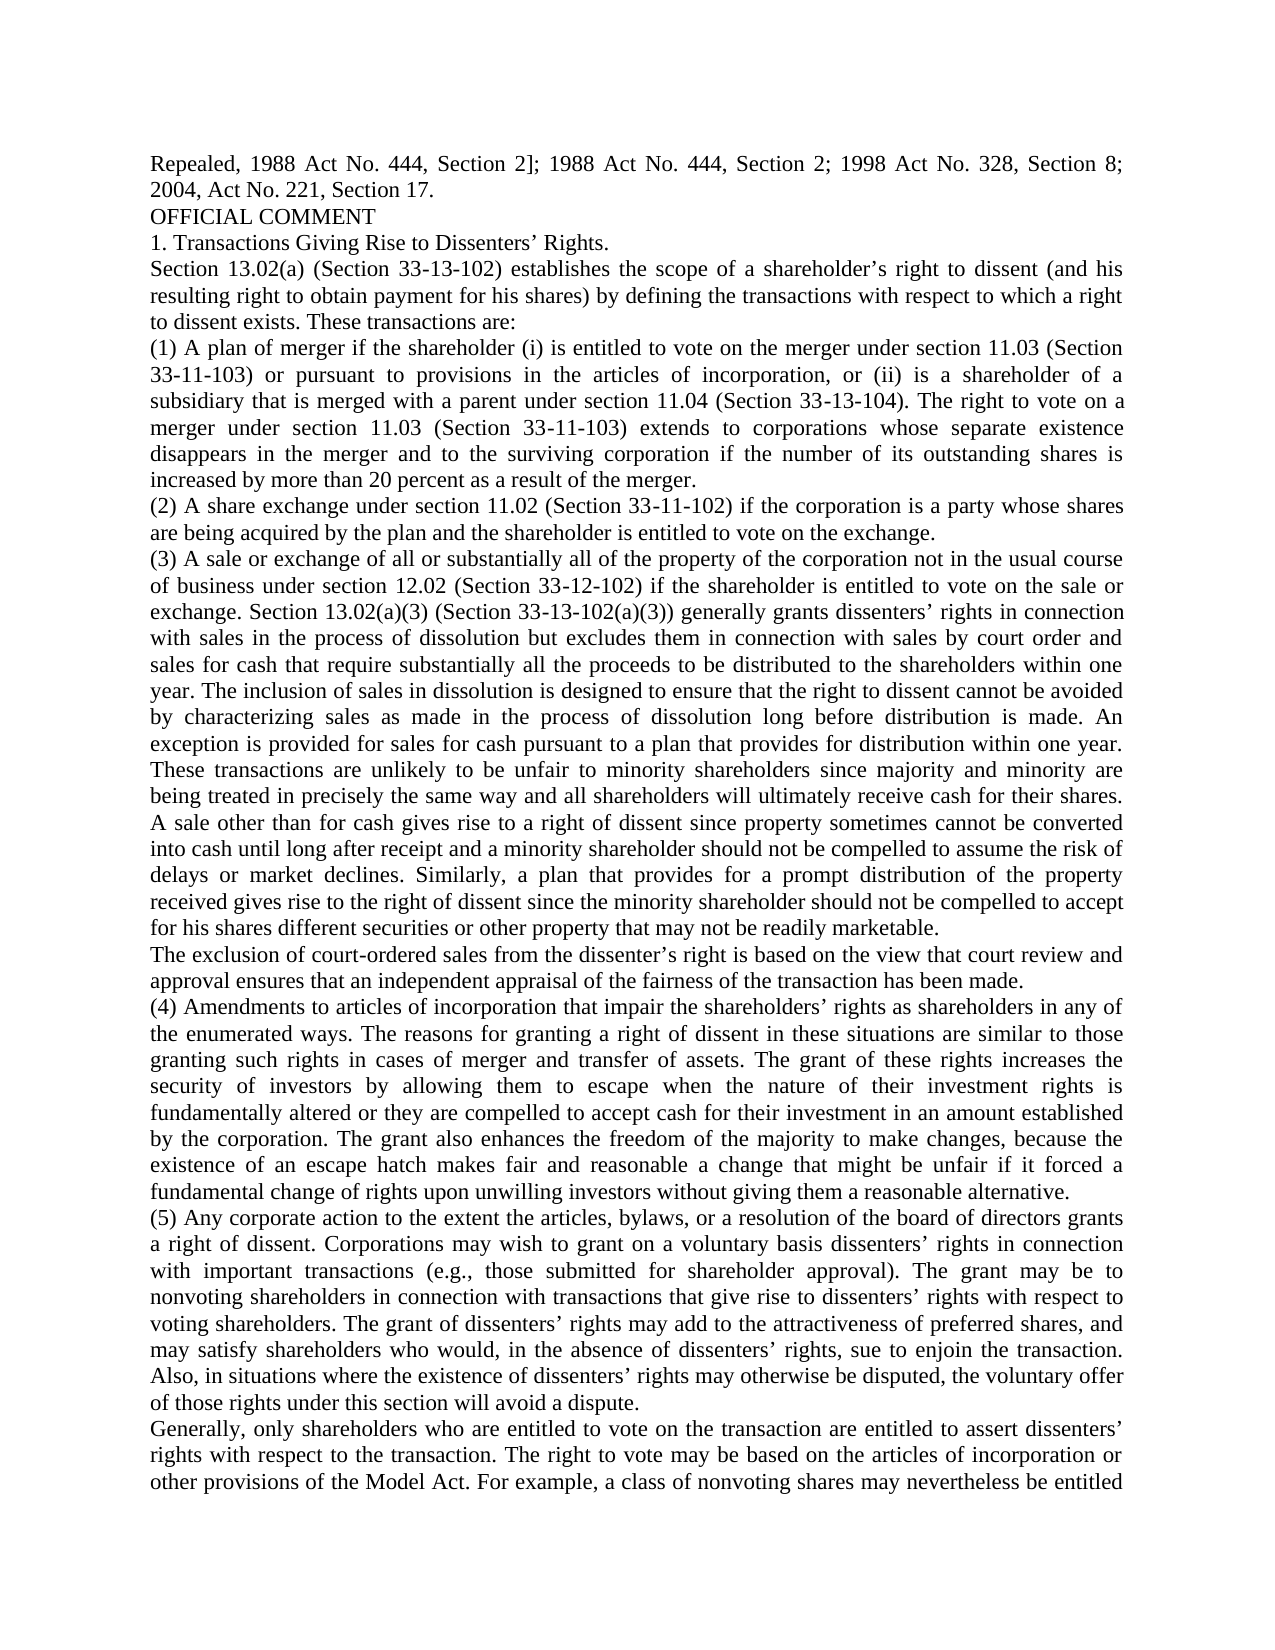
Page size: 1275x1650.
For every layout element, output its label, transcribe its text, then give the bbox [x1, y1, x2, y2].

text (1) A plan of merger if the shareholder (i) is entitled to vote on the merger under section 11.03 (Section 33-11-103) or pursuant to provisions in the articles of incorporation, or (ii) is a shareholder of a subsidiary that is merged with a parent under section 11.04 (Section 33-13-104). The right to vote on a merger under section 11.03 (Section 33-11-103) extends to corporations whose separate existence disappears in the merger and to the surviving corporation if the number of its outstanding shares is increased by more than 20 percent as a result of the merger. [150, 334, 1125, 493]
text (3) A sale or exchange of all or substantially all of the property of the corporation not in the usual course of business under section 12.02 (Section 33-12-102) if the shareholder is entitled to vote on the sale or exchange. Section 13.02(a)(3) (Section 33-13-102(a)(3)) generally grants dissenters’ rights in connection with sales in the process of dissolution but excludes them in connection with sales by court order and sales for cash that require substantially all the proceeds to be distributed to the shareholders within one year. The inclusion of sales in dissolution is designed to ensure that the right to dissent cannot be avoided by characterizing sales as made in the process of dissolution long before distribution is made. An exception is provided for sales for cash pursuant to a plan that provides for distribution within one year. These transactions are unlikely to be unfair to minority shareholders since majority and minority are being treated in precisely the same way and all shareholders will ultimately receive cash for their shares. A sale other than for cash gives rise to a right of dissent since property sometimes cannot be converted into cash until long after receipt and a minority shareholder should not be compelled to assume the risk of delays or market declines. Similarly, a plan that provides for a prompt distribution of the property received gives rise to the right of dissent since the minority shareholder should not be compelled to accept for his shares different securities or other property that may not be readily marketable. [150, 545, 1125, 941]
text OFFICIAL COMMENT [150, 203, 1125, 229]
text (2) A share exchange under section 11.02 (Section 33-11-102) if the corporation is a party whose shares are being acquired by the plan and the shareholder is entitled to vote on the exchange. [150, 493, 1125, 545]
text The exclusion of court-ordered sales from the dissenter’s right is based on the view that court review and approval ensures that an independent appraisal of the fairness of the transaction has been made. [150, 941, 1125, 993]
text (4) Amendments to articles of incorporation that impair the shareholders’ rights as shareholders in any of the enumerated ways. The reasons for granting a right of dissent in these situations are similar to those granting such rights in cases of merger and transfer of assets. The grant of these rights increases the security of investors by allowing them to escape when the nature of their investment rights is fundamentally altered or they are compelled to accept cash for their investment in an amount established by the corporation. The grant also enhances the freedom of the majority to make changes, because the existence of an escape hatch makes fair and reasonable a change that might be unfair if it forced a fundamental change of rights upon unwilling investors without giving them a reasonable alternative. [150, 993, 1125, 1204]
text 1. Transactions Giving Rise to Dissenters’ Rights. [150, 229, 1125, 255]
text (5) Any corporate action to the extent the articles, bylaws, or a resolution of the board of directors grants a right of dissent. Corporations may wish to grant on a voluntary basis dissenters’ rights in connection with important transactions (e.g., those submitted for shareholder approval). The grant may be to nonvoting shareholders in connection with transactions that give rise to dissenters’ rights with respect to voting shareholders. The grant of dissenters’ rights may add to the attractiveness of preferred shares, and may satisfy shareholders who would, in the absence of dissenters’ rights, sue to enjoin the transaction. Also, in situations where the existence of dissenters’ rights may otherwise be disputed, the voluntary offer of those rights under this section will avoid a dispute. [150, 1204, 1125, 1415]
text Section 13.02(a) (Section 33-13-102) establishes the scope of a shareholder’s right to dissent (and his resulting right to obtain payment for his shares) by defining the transactions with respect to which a right to dissent exists. These transactions are: [150, 255, 1125, 334]
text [150, 1415, 1125, 1494]
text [150, 150, 1125, 203]
